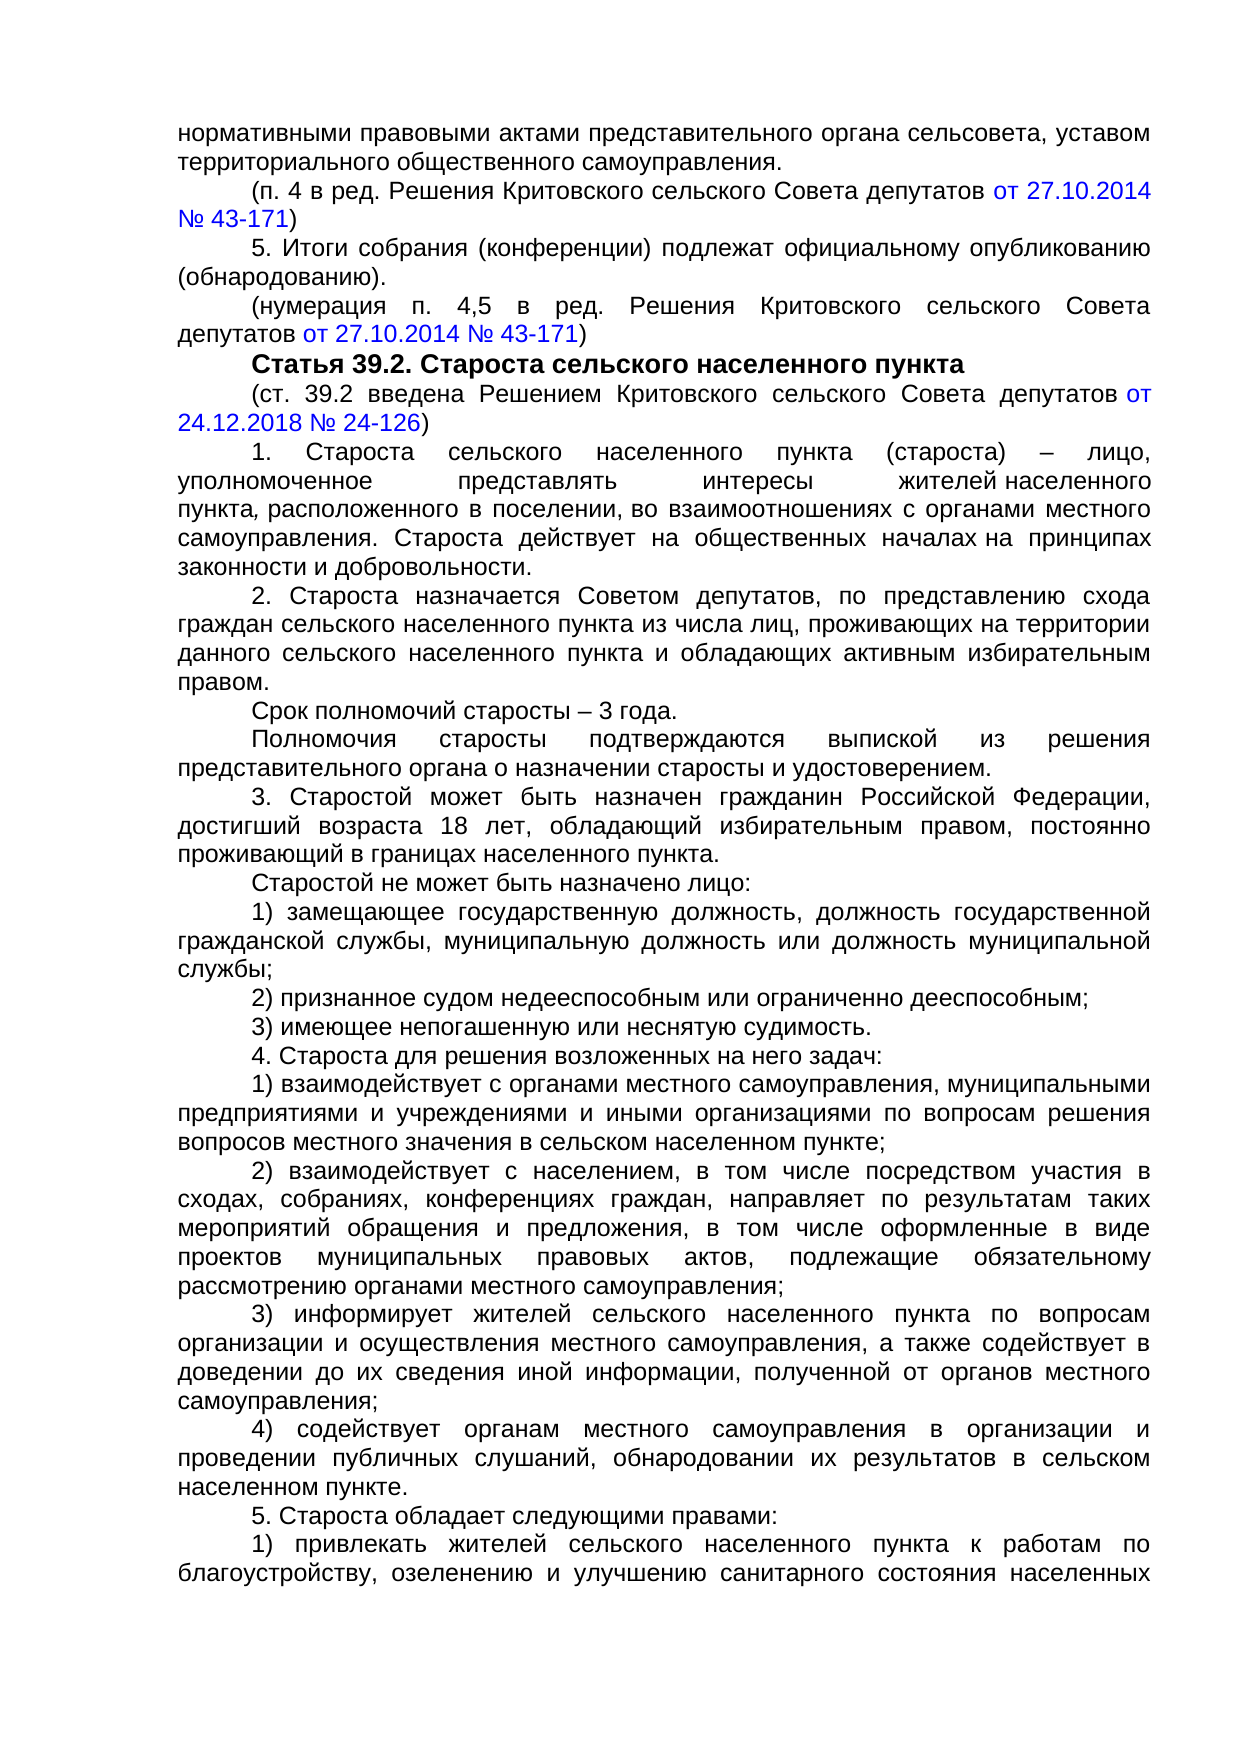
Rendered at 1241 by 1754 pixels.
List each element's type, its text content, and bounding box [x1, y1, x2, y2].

text 4) содействует органам местного самоуправления в организации и проведении публичных слушаний, обнародовании их результатов в сельском населенном пункте. [177, 1414, 1152, 1501]
text Статья 39.2. Староста сельского населенного пункта [177, 348, 1152, 379]
text 2) признанное судом недееспособным или ограниченно дееспособным; [177, 983, 1152, 1012]
text 3) информирует жителей сельского населенного пункта по вопросам организации и осуществления местного самоуправления, а также содействует в доведении до их сведения иной информации, полученной от органов местного самоуправления; [177, 1299, 1152, 1414]
text (нумерация п. 4,5 в ред. Решения Критовского сельского Совета депутатов от 27.10.2014 № 43-171) [177, 291, 1152, 348]
text (п. 4 в ред. Решения Критовского сельского Совета депутатов от 27.10.2014 № 43-171) [177, 176, 1152, 233]
text Полномочия старосты подтверждаются выпиской из решения представительного органа о назначении старосты и удостоверением. [177, 724, 1152, 782]
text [177, 1529, 1152, 1587]
text 3. Старостой может быть назначен гражданин Российской Федерации, достигший возраста 18 лет, обладающий избирательным правом, постоянно проживающий в границах населенного пункта. [177, 782, 1152, 868]
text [177, 118, 1152, 176]
text 4. Староста для решения возложенных на него задач: [177, 1041, 1152, 1069]
text (ст. 39.2 введена Решением Критовского сельского Совета депутатов от 24.12.2018 № 24-126) [177, 379, 1152, 437]
text 5. Староста обладает следующими правами: [177, 1501, 1152, 1529]
text 1) взаимодействует с органами местного самоуправления, муниципальными предприятиями и учреждениями и иными организациями по вопросам решения вопросов местного значения в сельском населенном пункте; [177, 1069, 1152, 1156]
text 2. Староста назначается Советом депутатов, по представлению схода граждан сельского населенного пункта из числа лиц, проживающих на территории данного сельского населенного пункта и обладающих активным избирательным правом. [177, 581, 1152, 696]
text 5. Итоги собрания (конференции) подлежат официальному опубликованию (обнародованию). [177, 233, 1152, 291]
text 1. Староста сельского населенного пункта (староста) – лицо, уполномоченное представлять интересы жителей населенного пункта, расположенного в поселении, во взаимоотношениях с органами местного самоуправления. Староста действует на общественных началах на принципах законности и добровольности. [177, 437, 1152, 581]
text 2) взаимодействует с населением, в том числе посредством участия в сходах, собраниях, конференциях граждан, направляет по результатам таких мероприятий обращения и предложения, в том числе оформленные в виде проектов муниципальных правовых актов, подлежащие обязательному рассмотрению органами местного самоуправления; [177, 1156, 1152, 1299]
text Срок полномочий старосты – 3 года. [177, 696, 1152, 724]
text 1) замещающее государственную должность, должность государственной гражданской службы, муниципальную должность или должность муниципальной службы; [177, 897, 1152, 983]
text 3) имеющее непогашенную или неснятую судимость. [177, 1012, 1152, 1041]
text Старостой не может быть назначено лицо: [177, 868, 1152, 897]
